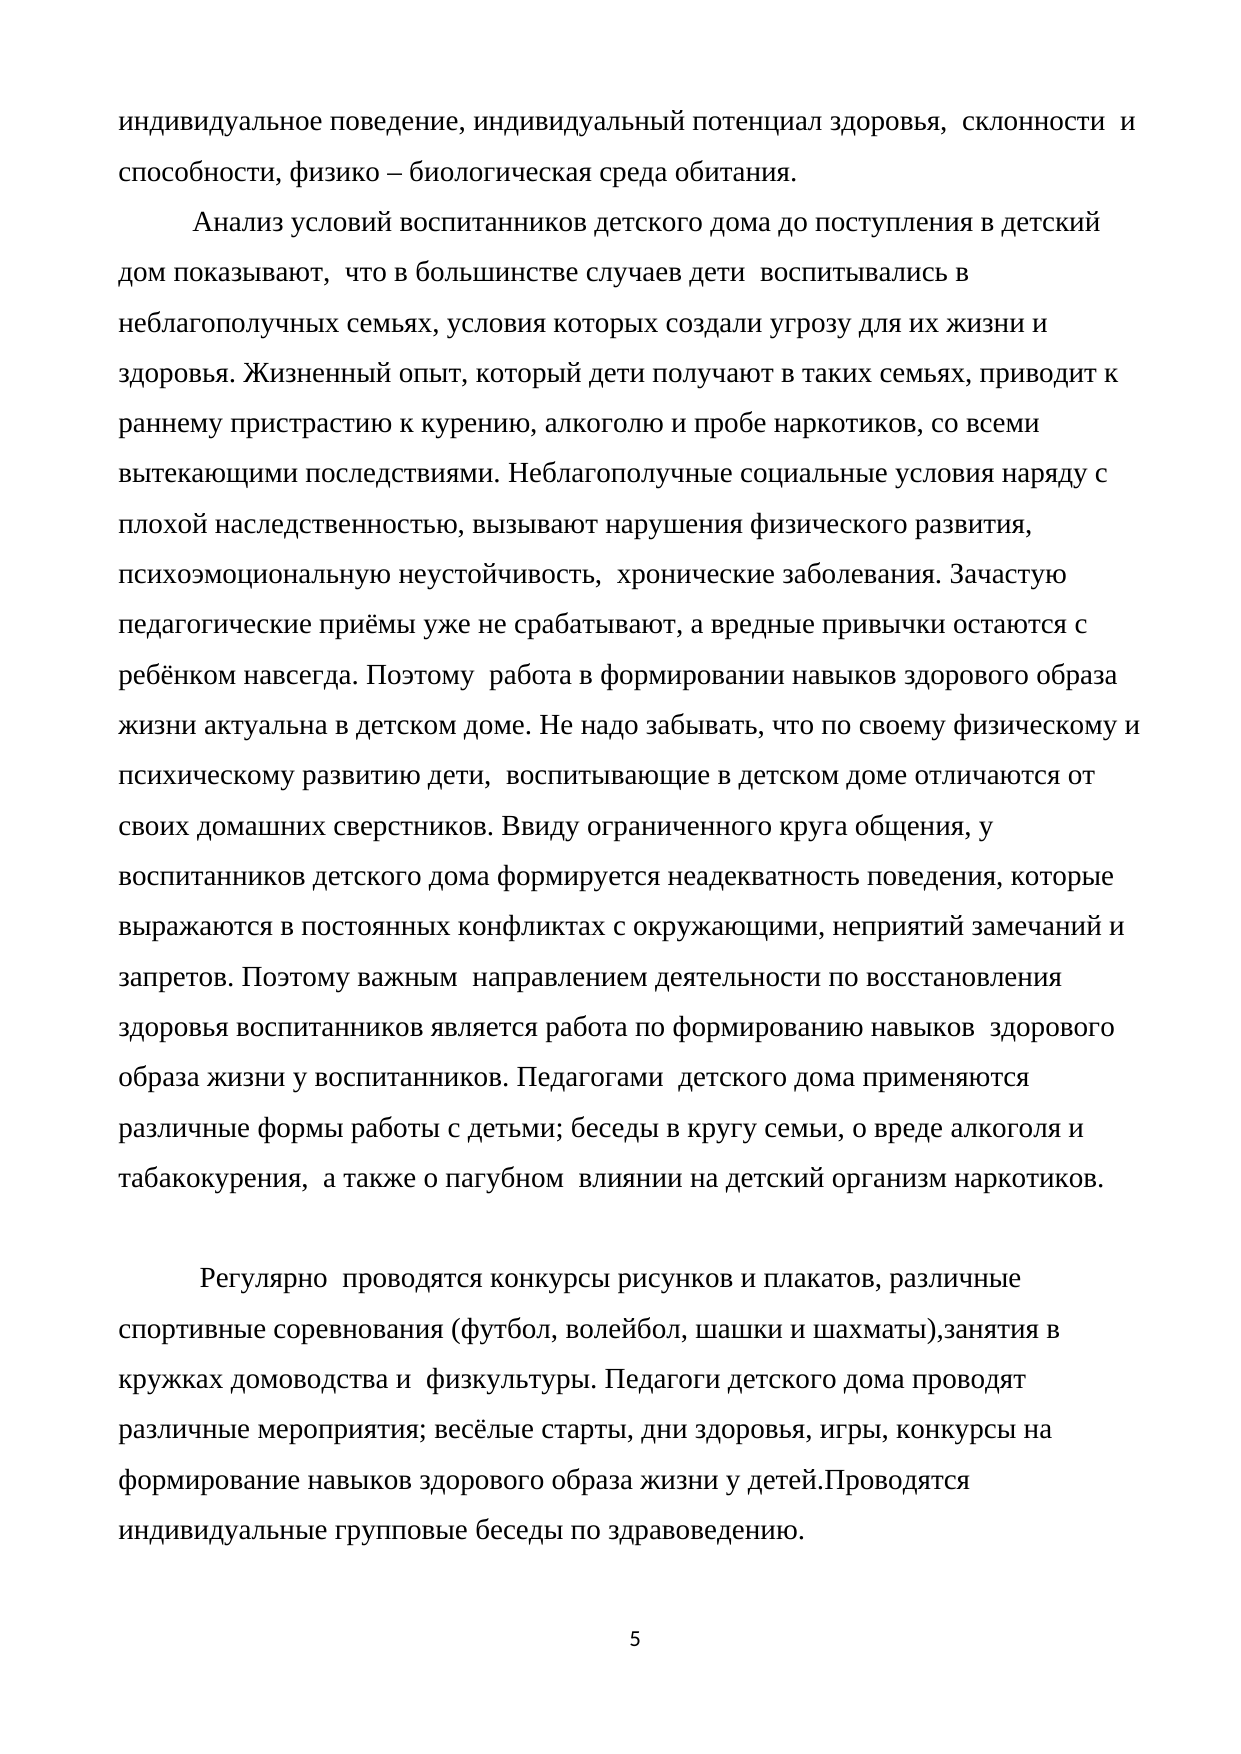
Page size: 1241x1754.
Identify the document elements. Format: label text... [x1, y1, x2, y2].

text Регулярно проводятся конкурсы рисунков и плакатов, различные спортивные соревнования (футбол, волейбол, шашки и шахматы),занятия в кружках домоводства и физкультуры. Педагоги детского дома проводят различные мероприятия; весёлые старты, дни здоровья, игры, конкурсы на формирование навыков здорового образа жизни у детей.Проводятся индивидуальные групповые беседы по здравоведению. [118, 1261, 1152, 1546]
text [118, 103, 1152, 187]
text Анализ условий воспитанников детского дома до поступления в детский дом показывают, что в большинстве случаев дети воспитывались в неблагополучных семьях, условия которых создали угрозу для их жизни и здоровья. Жизненный опыт, который дети получают в таких семьях, приводит к раннему пристрастию к курению, алкоголю и пробе наркотиков, со всеми вытекающими последствиями. Неблагополучные социальные условия наряду с плохой наследственностью, вызывают нарушения физического развития, психоэмоциональную неустойчивость, хронические заболевания. Зачастую педагогические приёмы уже не срабатывают, а вредные привычки остаются с ребёнком навсегда. Поэтому работа в формировании навыков здорового образа жизни актуальна в детском доме. Не надо забывать, что по своему физическому и психическому развитию дети, воспитывающие в детском доме отличаются от своих домашних сверстников. Ввиду ограниченного круга общения, у воспитанников детского дома формируется неадекватность поведения, которые выражаются в постоянных конфликтах с окружающими, неприятий замечаний и запретов. Поэтому важным направлением деятельности по восстановления здоровья воспитанников является работа по формированию навыков здорового образа жизни у воспитанников. Педагогами детского дома применяются различные формы работы с детьми; беседы в кругу семьи, о вреде алкоголя и табакокурения, а также о пагубном влиянии на детский организм наркотиков. [118, 204, 1152, 1193]
